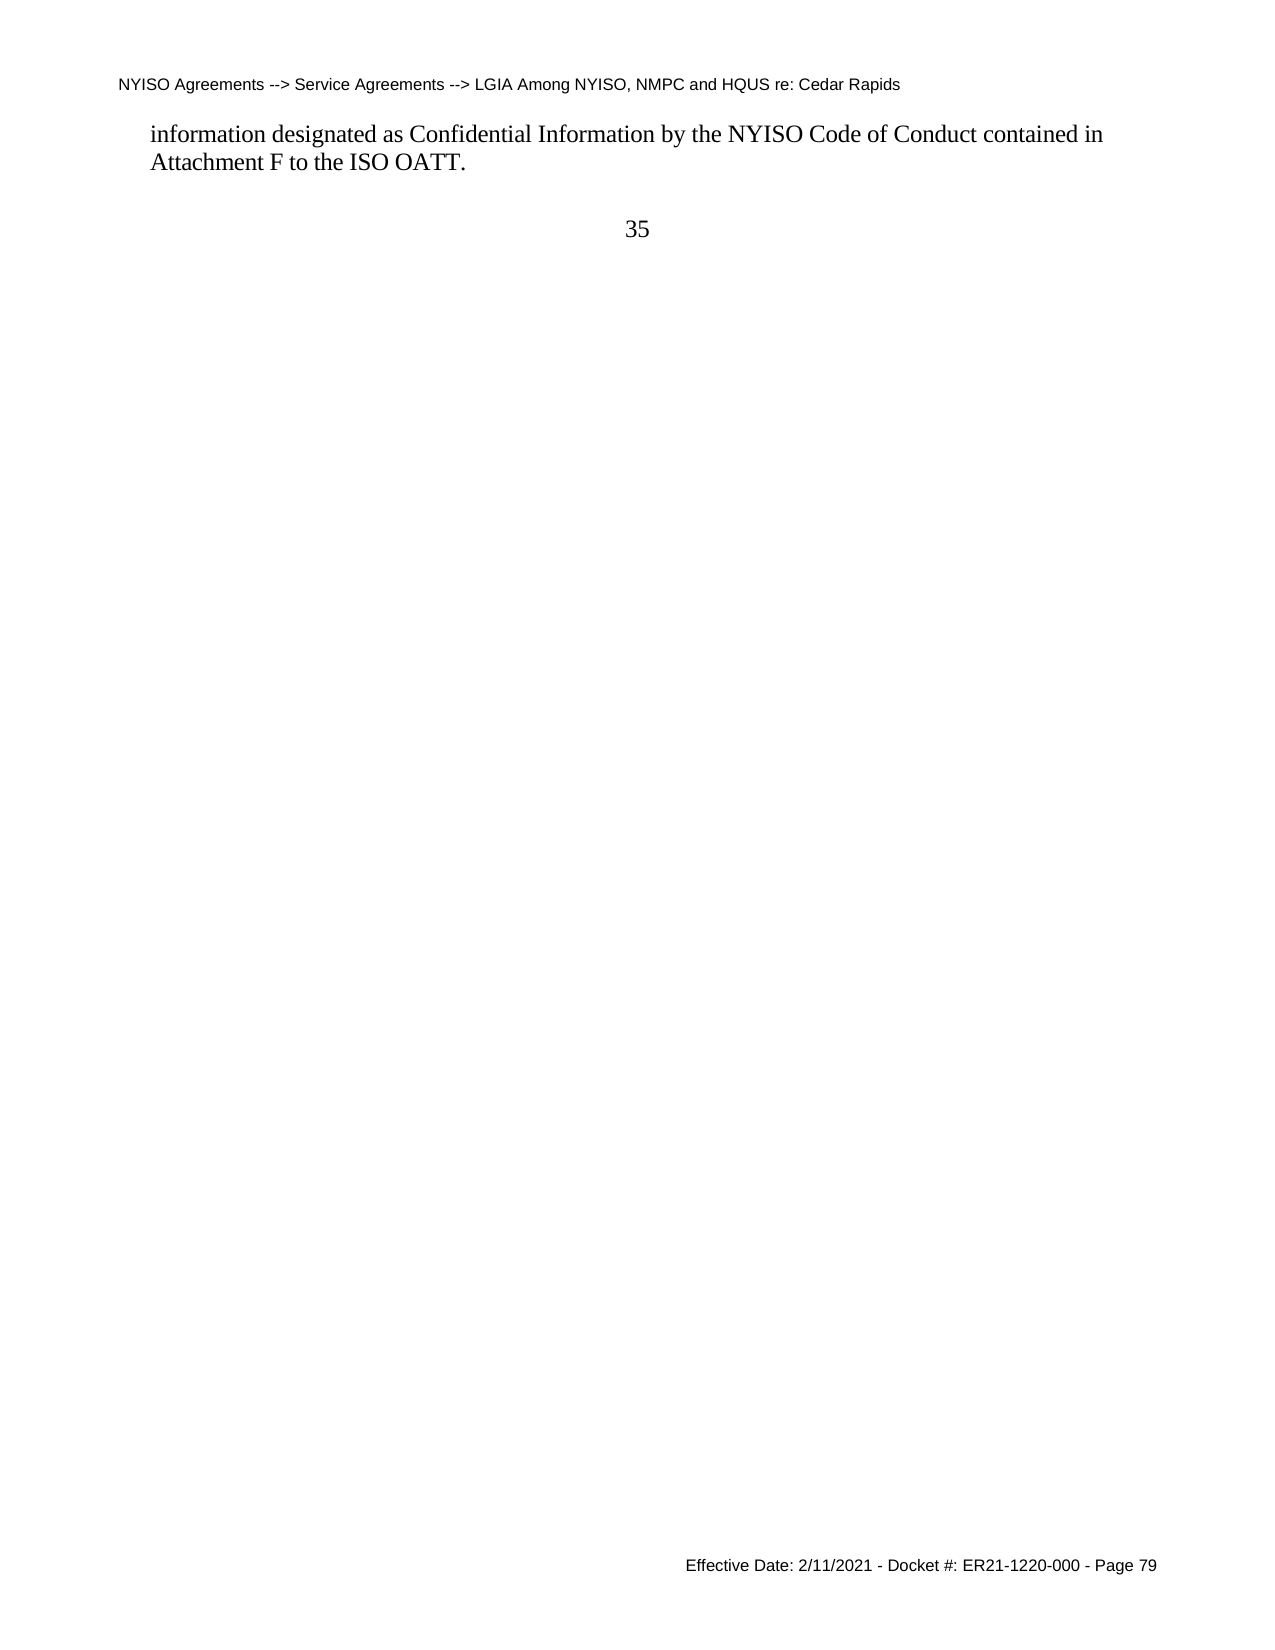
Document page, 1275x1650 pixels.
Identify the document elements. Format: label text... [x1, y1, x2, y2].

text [150, 119, 1142, 176]
text 35 [625, 214, 1275, 243]
